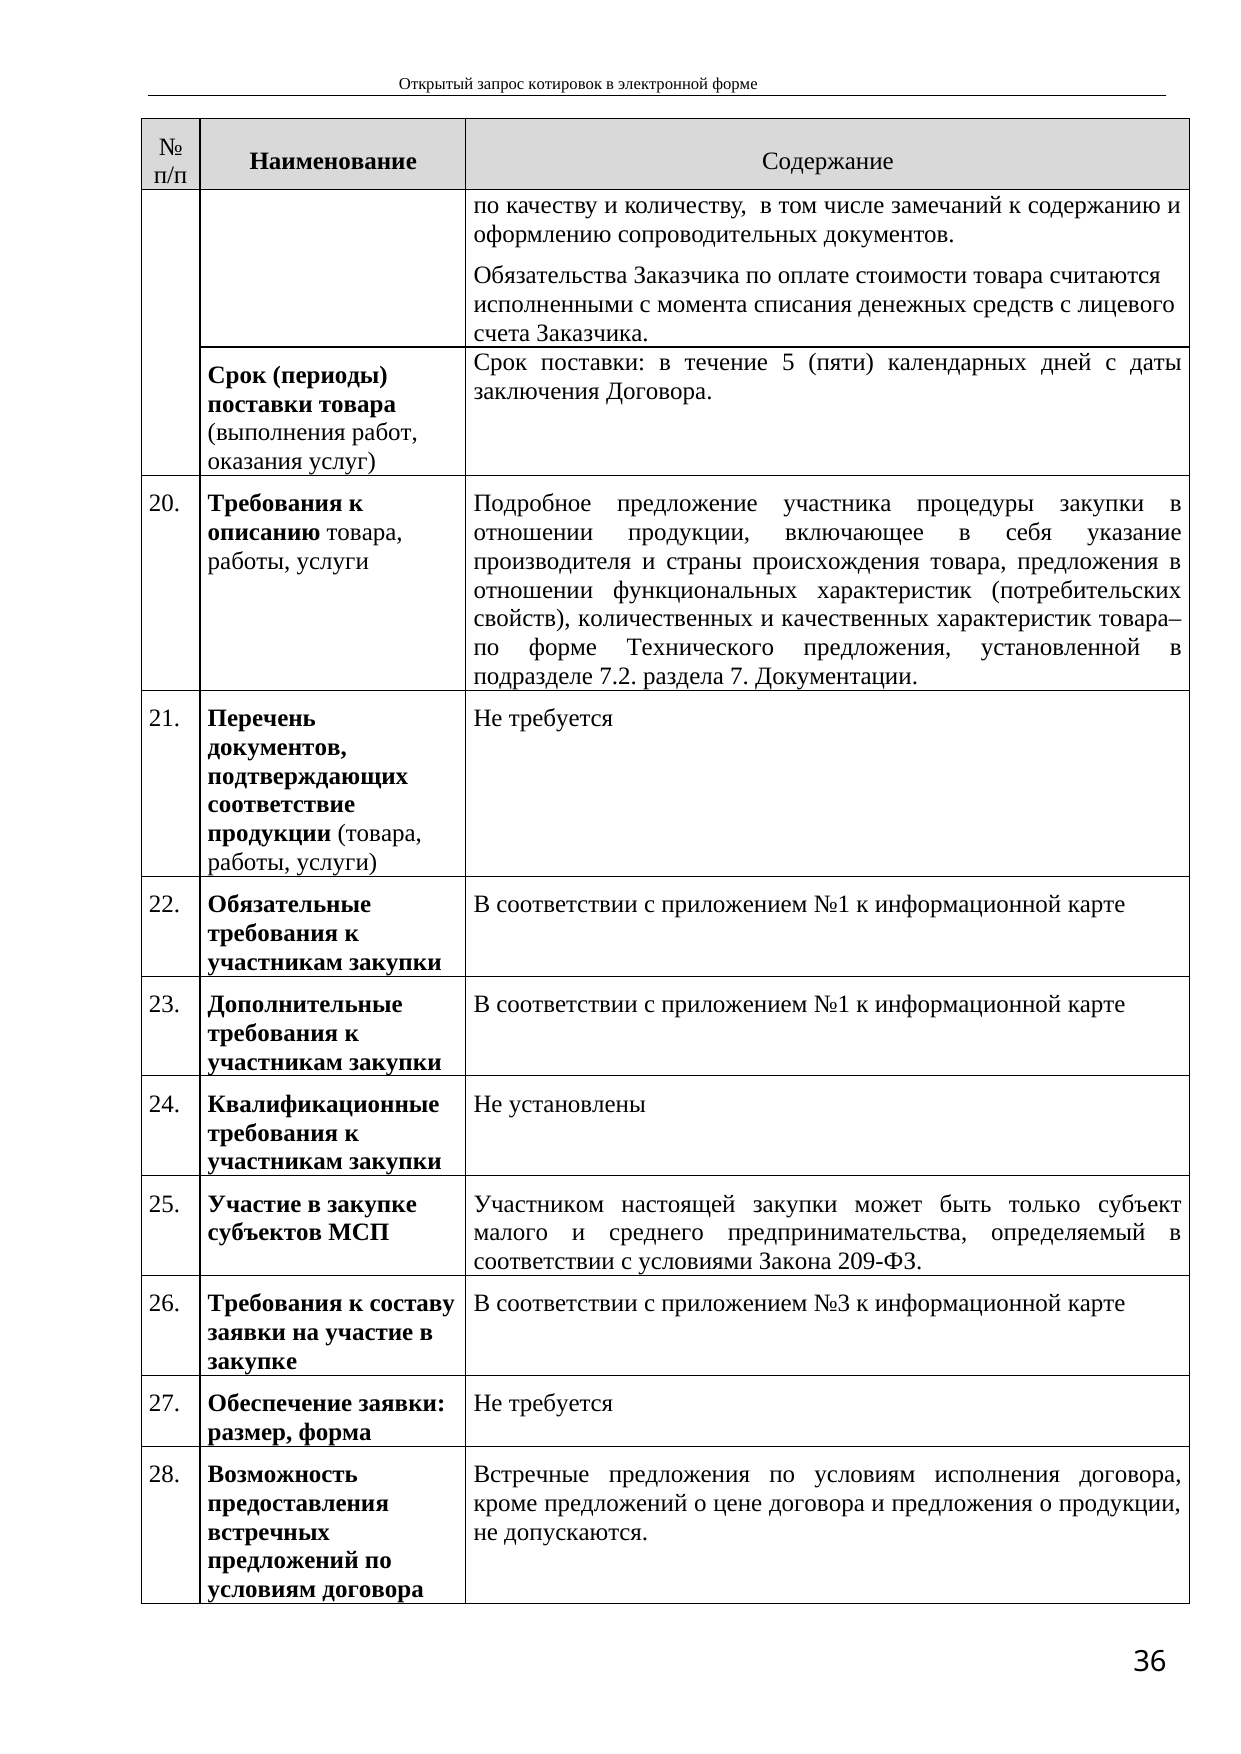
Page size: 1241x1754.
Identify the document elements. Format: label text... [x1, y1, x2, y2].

table_cell [142, 977, 199, 1075]
table_cell Встречные предложения по условиям исполнения договора, кроме предложений о цене договора и предложения о продукции, не допускаются. [466, 1447, 1189, 1603]
table_header Содержание [466, 119, 1189, 189]
table_cell [142, 1176, 199, 1275]
table_cell Перечень документов, подтверждающих соответствие продукции (товара, работы, услуги) [201, 691, 465, 876]
table_cell [142, 1447, 199, 1603]
table_cell Возможность предоставления встречных предложений по условиям договора [201, 1447, 465, 1603]
table_cell Требования к описанию товара, работы, услуги [201, 476, 465, 690]
table_header № п/п [142, 119, 199, 189]
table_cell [201, 190, 465, 346]
table_cell [142, 1076, 199, 1175]
table_cell [142, 476, 199, 690]
table_cell Дополнительные требования к участникам закупки [201, 977, 465, 1075]
table_cell Обязательные требования к участникам закупки [201, 877, 465, 976]
table_cell Обеспечение заявки: размер, форма [201, 1376, 465, 1446]
table_cell В соответствии с приложением №1 к информационной карте [466, 977, 1189, 1075]
table_cell Срок поставки: в течение 5 (пяти) календарных дней с даты заключения Договора. [466, 348, 1189, 475]
table_cell Квалификационные требования к участникам закупки [201, 1076, 465, 1175]
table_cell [466, 190, 1189, 346]
table_cell Не требуется [466, 1376, 1189, 1446]
table_cell [142, 1376, 199, 1446]
table_cell Участником настоящей закупки может быть только субъект малого и среднего предпринимательства, определяемый в соответствии с условиями Закона 209-ФЗ. [466, 1176, 1189, 1275]
table_cell [142, 691, 199, 876]
table_cell Участие в закупке субъектов МСП [201, 1176, 465, 1275]
table_cell [142, 877, 199, 976]
table_header Наименование [201, 119, 465, 189]
table_cell Не требуется [466, 691, 1189, 876]
table_cell [142, 1276, 199, 1375]
table_cell Требования к составу заявки на участие в закупке [201, 1276, 465, 1375]
table_cell В соответствии с приложением №3 к информационной карте [466, 1276, 1189, 1375]
table_cell Не установлены [466, 1076, 1189, 1175]
table_cell В соответствии с приложением №1 к информационной карте [466, 877, 1189, 976]
table_cell Подробное предложение участника процедуры закупки в отношении продукции, включающее в себя указание производителя и страны происхождения товара, предложения в отношении функциональных характеристик (потребительских свойств), количественных и качественных характеристик товара– по форме Технического предложения, установленной в подразделе 7.2. раздела 7. Документации. [466, 476, 1189, 690]
table_cell Срок (периоды) поставки товара (выполнения работ, оказания услуг) [201, 348, 465, 475]
